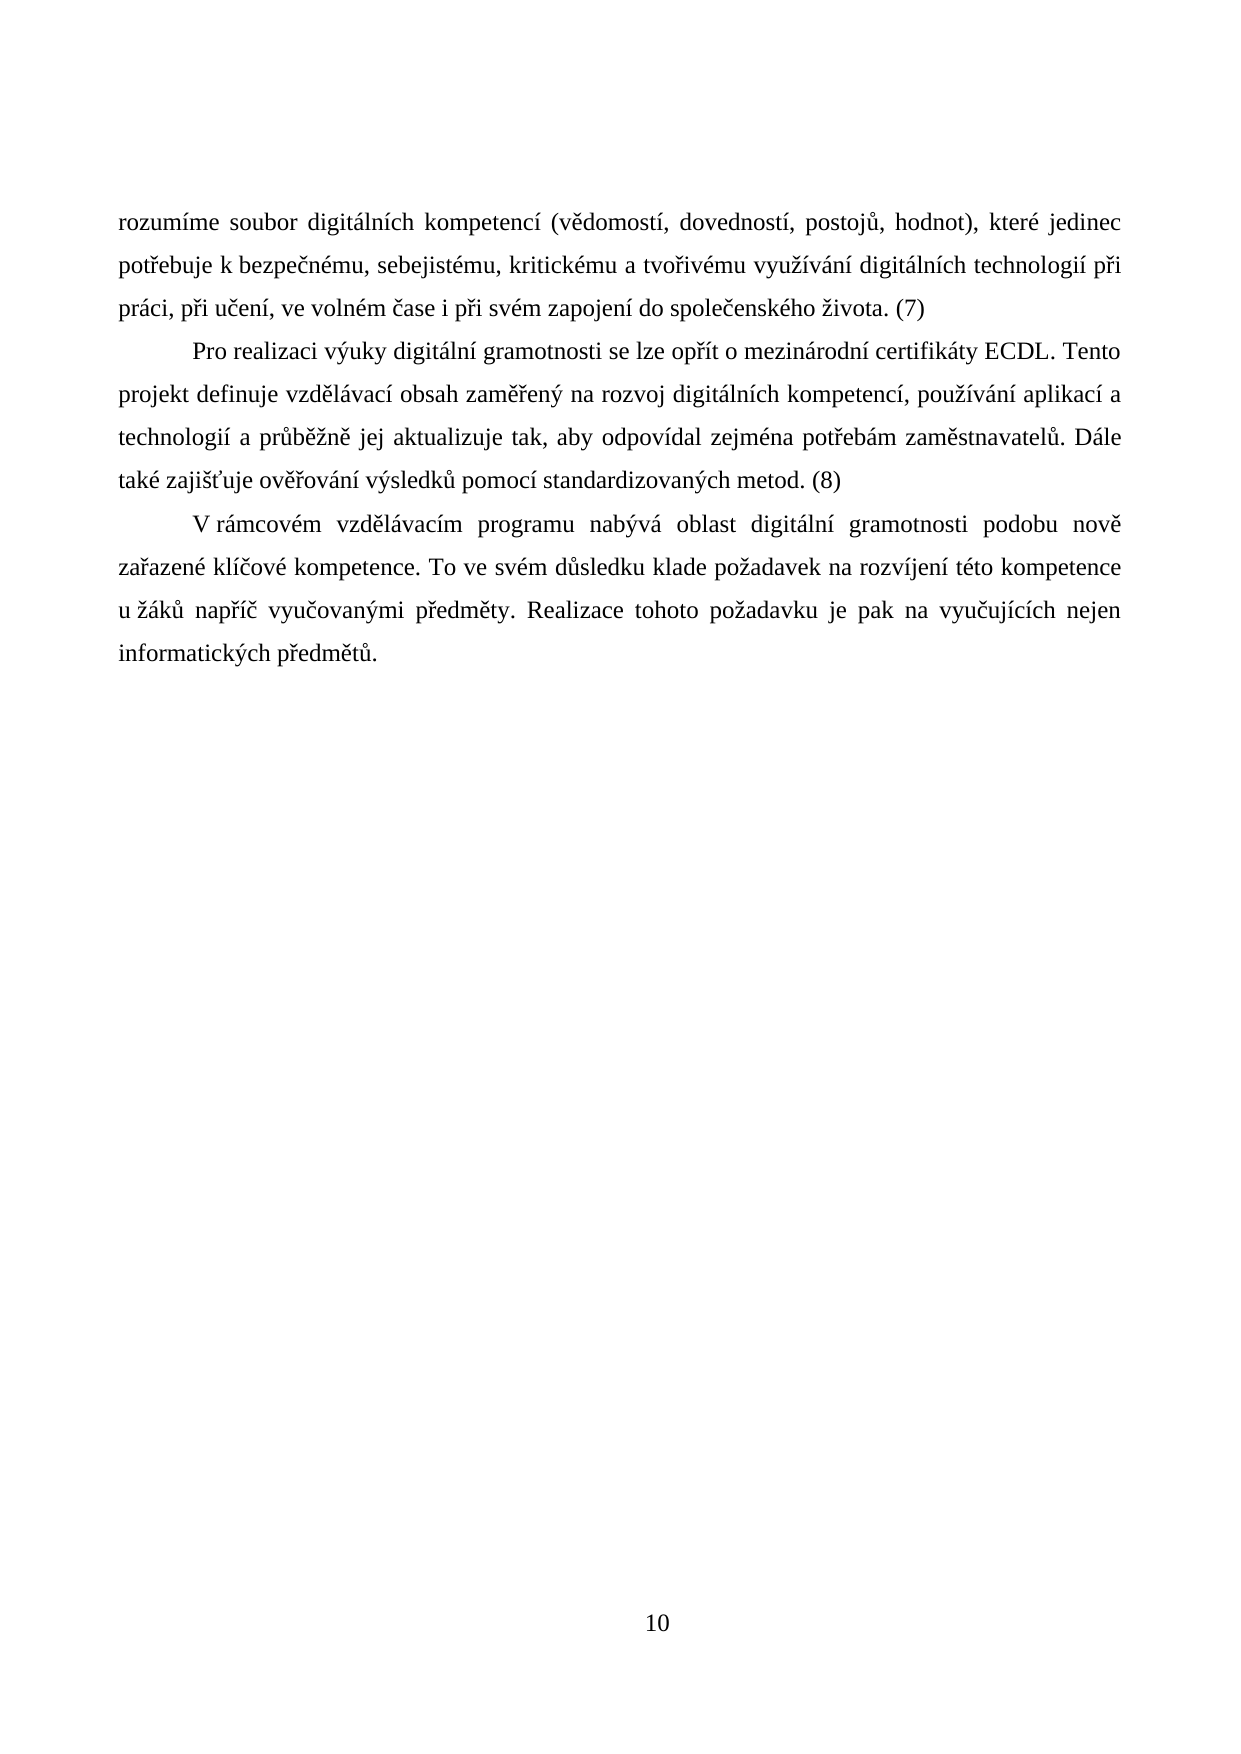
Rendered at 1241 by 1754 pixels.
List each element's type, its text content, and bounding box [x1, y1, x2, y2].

text V rámcovém vzdělávacím programu nabývá oblast digitální gramotnosti podobu nově zařazené klíčové kompetence. To ve svém důsledku klade požadavek na rozvíjení této kompetence u žáků napříč vyučovanými předměty. Realizace tohoto požadavku je pak na vyučujících nejen informatických předmětů. [118, 509, 1122, 667]
text Pro realizaci výuky digitální gramotnosti se lze opřít o mezinárodní certifikáty ECDL. Tento projekt definuje vzdělávací obsah zaměřený na rozvoj digitálních kompetencí, používání aplikací a technologií a průběžně jej aktualizuje tak, aby odpovídal zejména potřebám zaměstnavatelů. Dále také zajišťuje ověřování výsledků pomocí standardizovaných metod. [118, 336, 1122, 494]
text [118, 207, 1122, 322]
